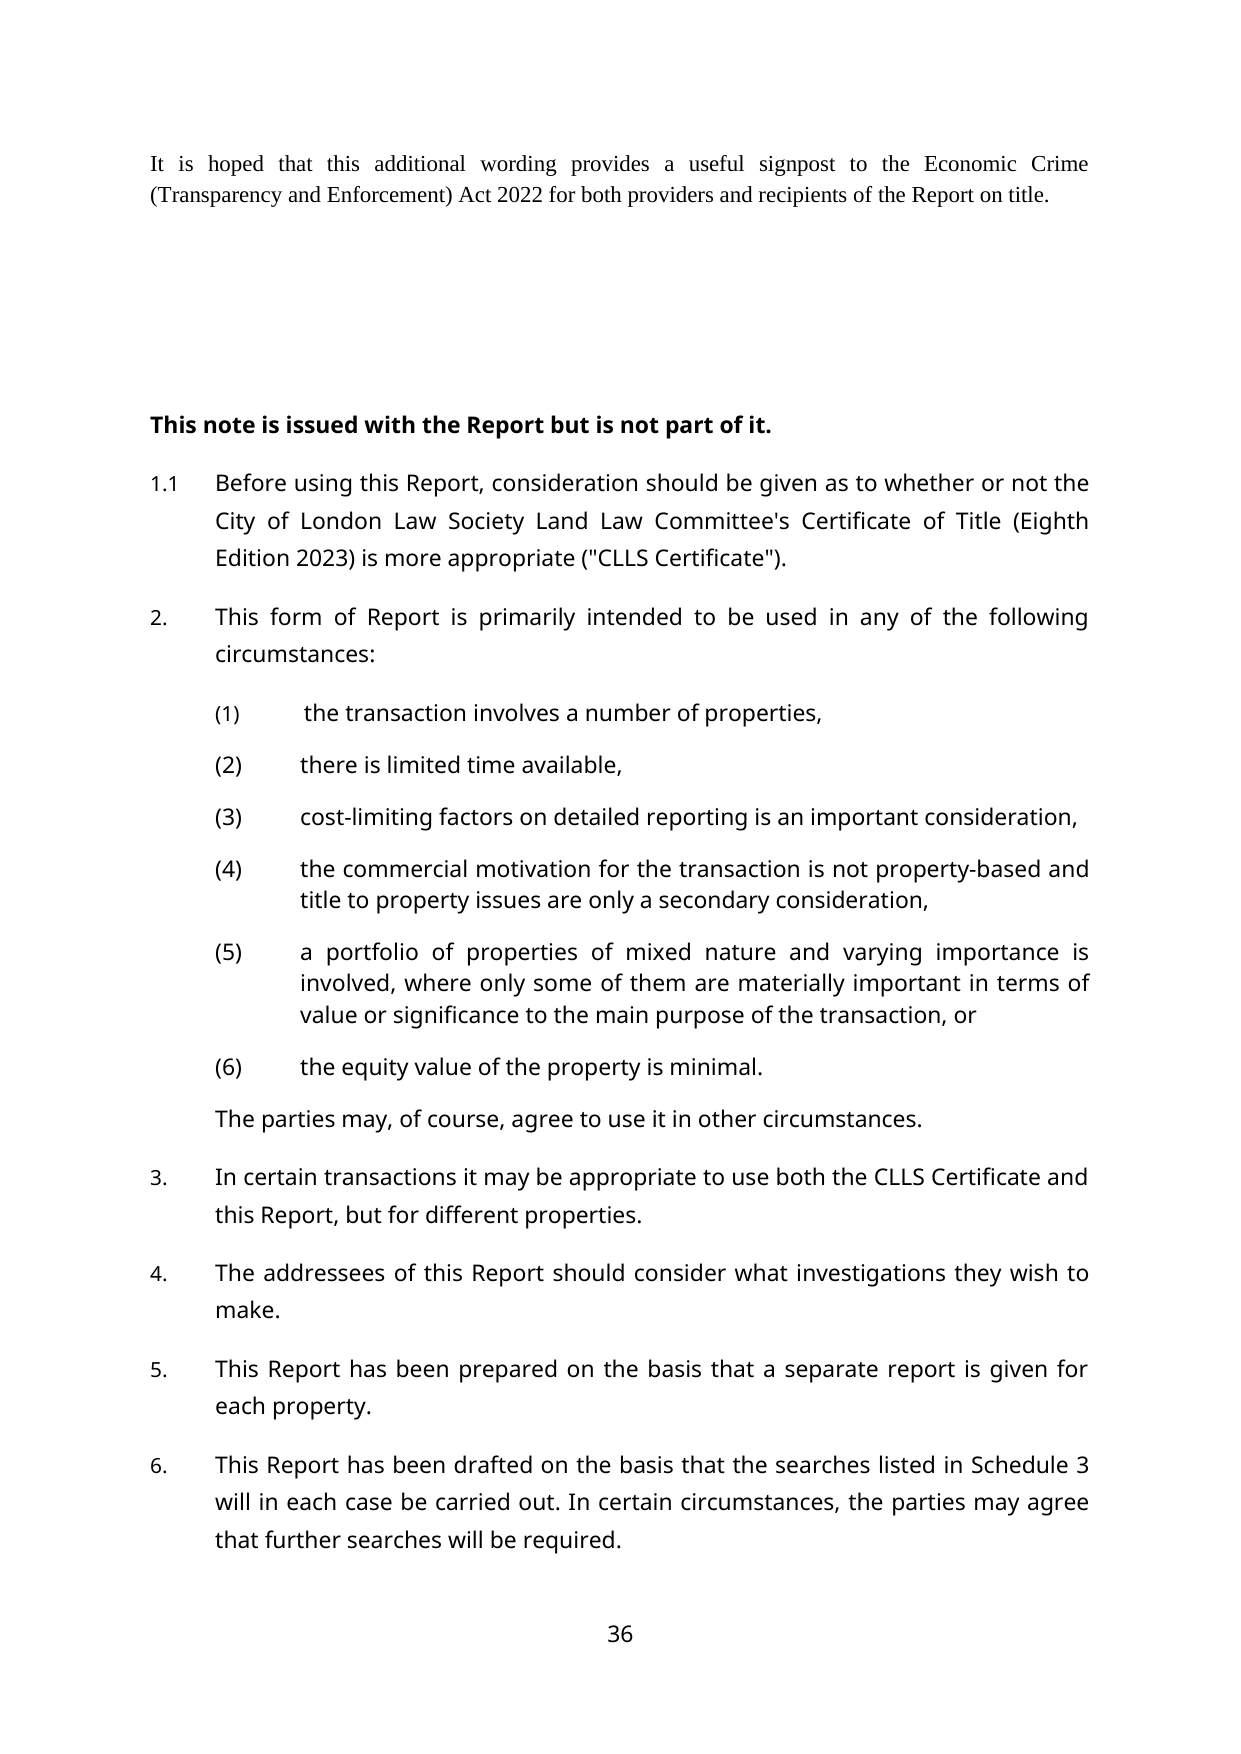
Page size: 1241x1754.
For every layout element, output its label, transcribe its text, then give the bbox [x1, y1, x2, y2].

list (4) the commercial motivation for the transaction is not property-based and title to property issues are only a secondary consideration, [215, 853, 1090, 915]
list This form of Report is primarily intended to be used in any of the following circumstances: [150, 601, 1090, 669]
list (3) cost-limiting factors on detailed reporting is an important consideration, [215, 801, 1090, 832]
list This Report has been drafted on the basis that the searches listed in Schedule 3 will in each case be carried out. In certain circumstances, the parties may agree that further searches will be required. [150, 1448, 1090, 1555]
list (5) a portfolio of properties of mixed nature and varying importance is involved, where only some of them are materially important in terms of value or significance to the main purpose of the transaction, or [215, 936, 1090, 1030]
text The parties may, of course, agree to use it in other circumstances. [215, 1103, 1090, 1134]
list the transaction involves a number of properties, [215, 696, 1090, 728]
list The addressees of this Report should consider what investigations they wish to make. [150, 1257, 1090, 1326]
text This note is issued with the Report but is not part of it. [150, 409, 1090, 440]
text It is hoped that this additional wording provides a useful signpost to the Economic Crime (Transparency and Enforcement) Act 2022 for both providers and recipients of the Report on title. [150, 150, 1090, 208]
list This Report has been prepared on the basis that a separate report is given for each property. [150, 1353, 1090, 1421]
list In certain transactions it may be appropriate to use both the CLLS Certificate and this Report, but for different properties. [150, 1161, 1090, 1230]
list Before using this Report, consideration should be given as to whether or not the City of London Law Society Land Law Committee's Certificate of Title (Eighth Edition 2023) is more appropriate ("CLLS Certificate"). [150, 467, 1090, 573]
list (6) the equity value of the property is minimal. [215, 1051, 1090, 1082]
list (2) there is limited time available, [215, 748, 1090, 780]
